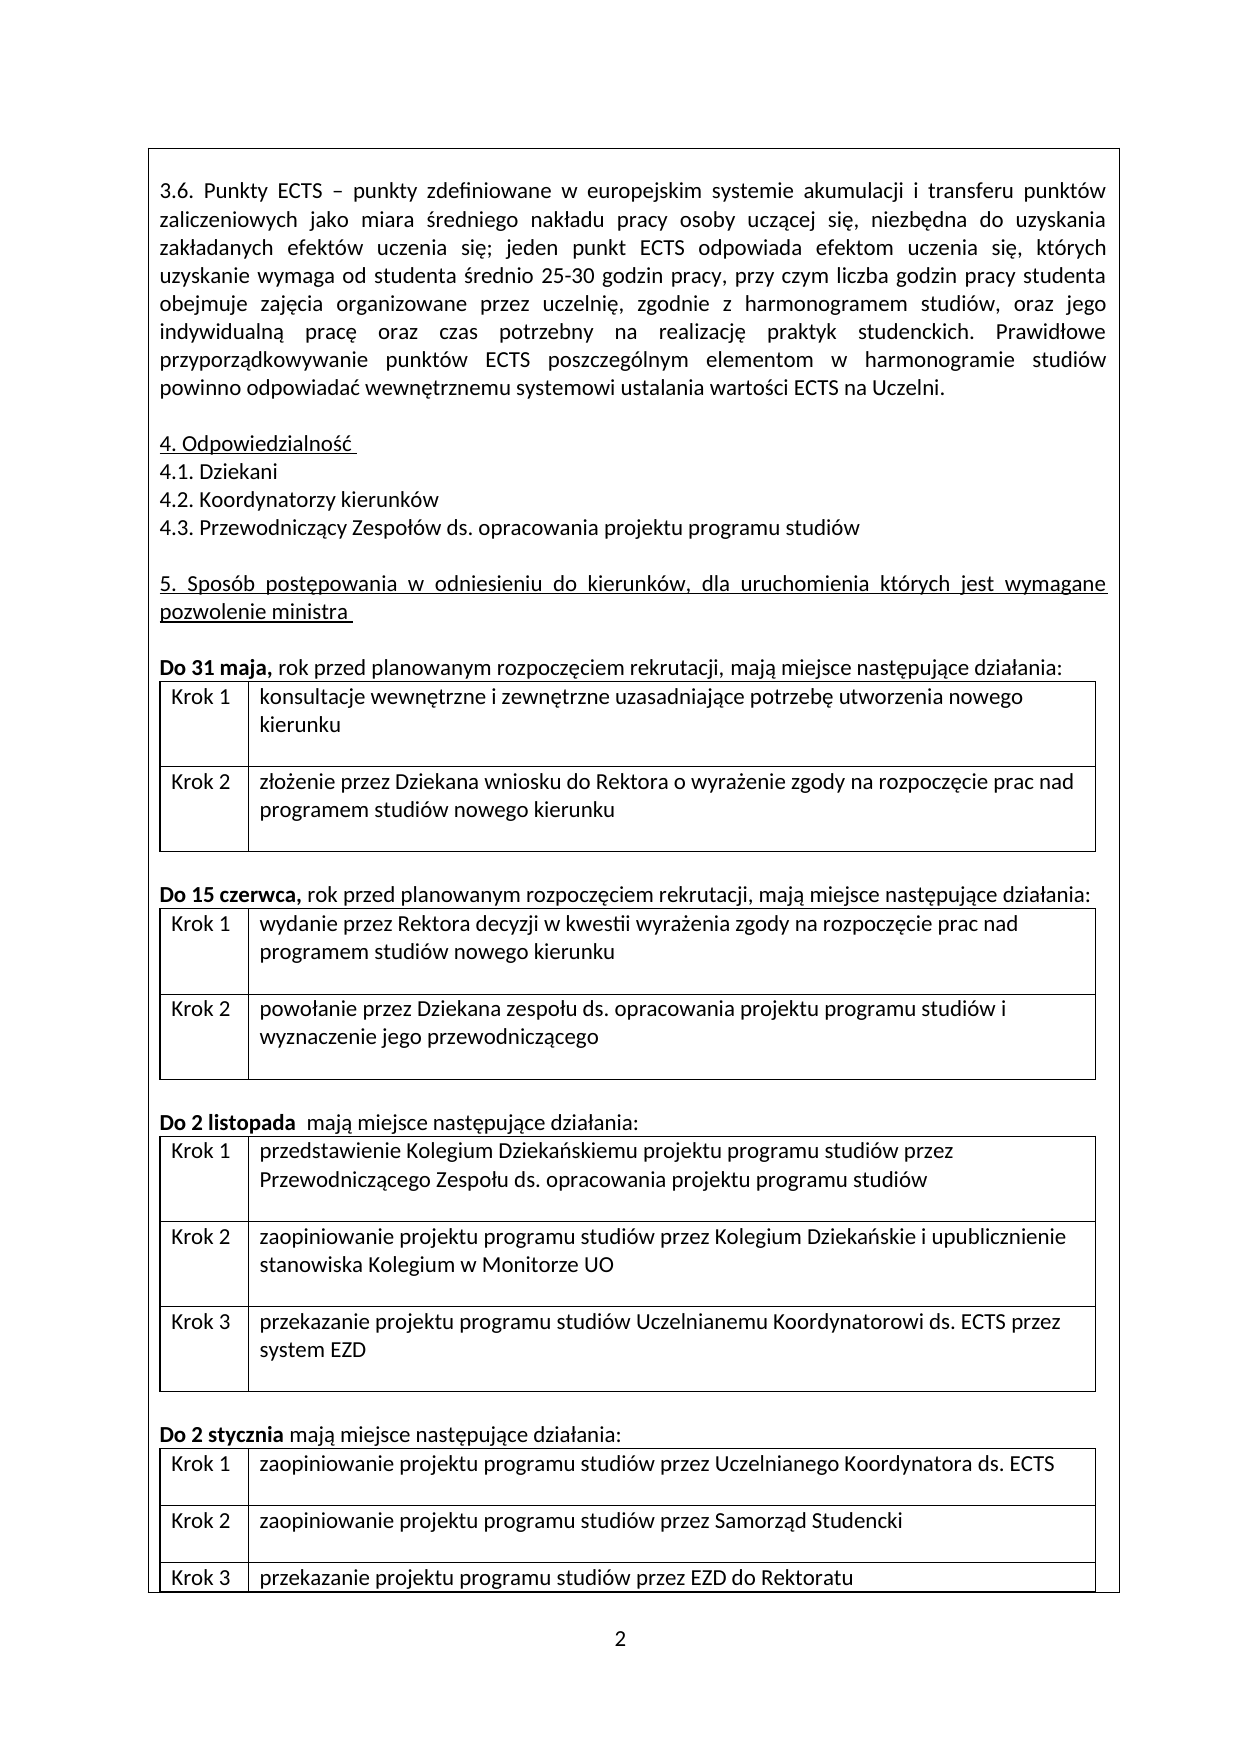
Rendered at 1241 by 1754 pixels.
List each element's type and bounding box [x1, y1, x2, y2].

table_header [149, 149, 1119, 1592]
